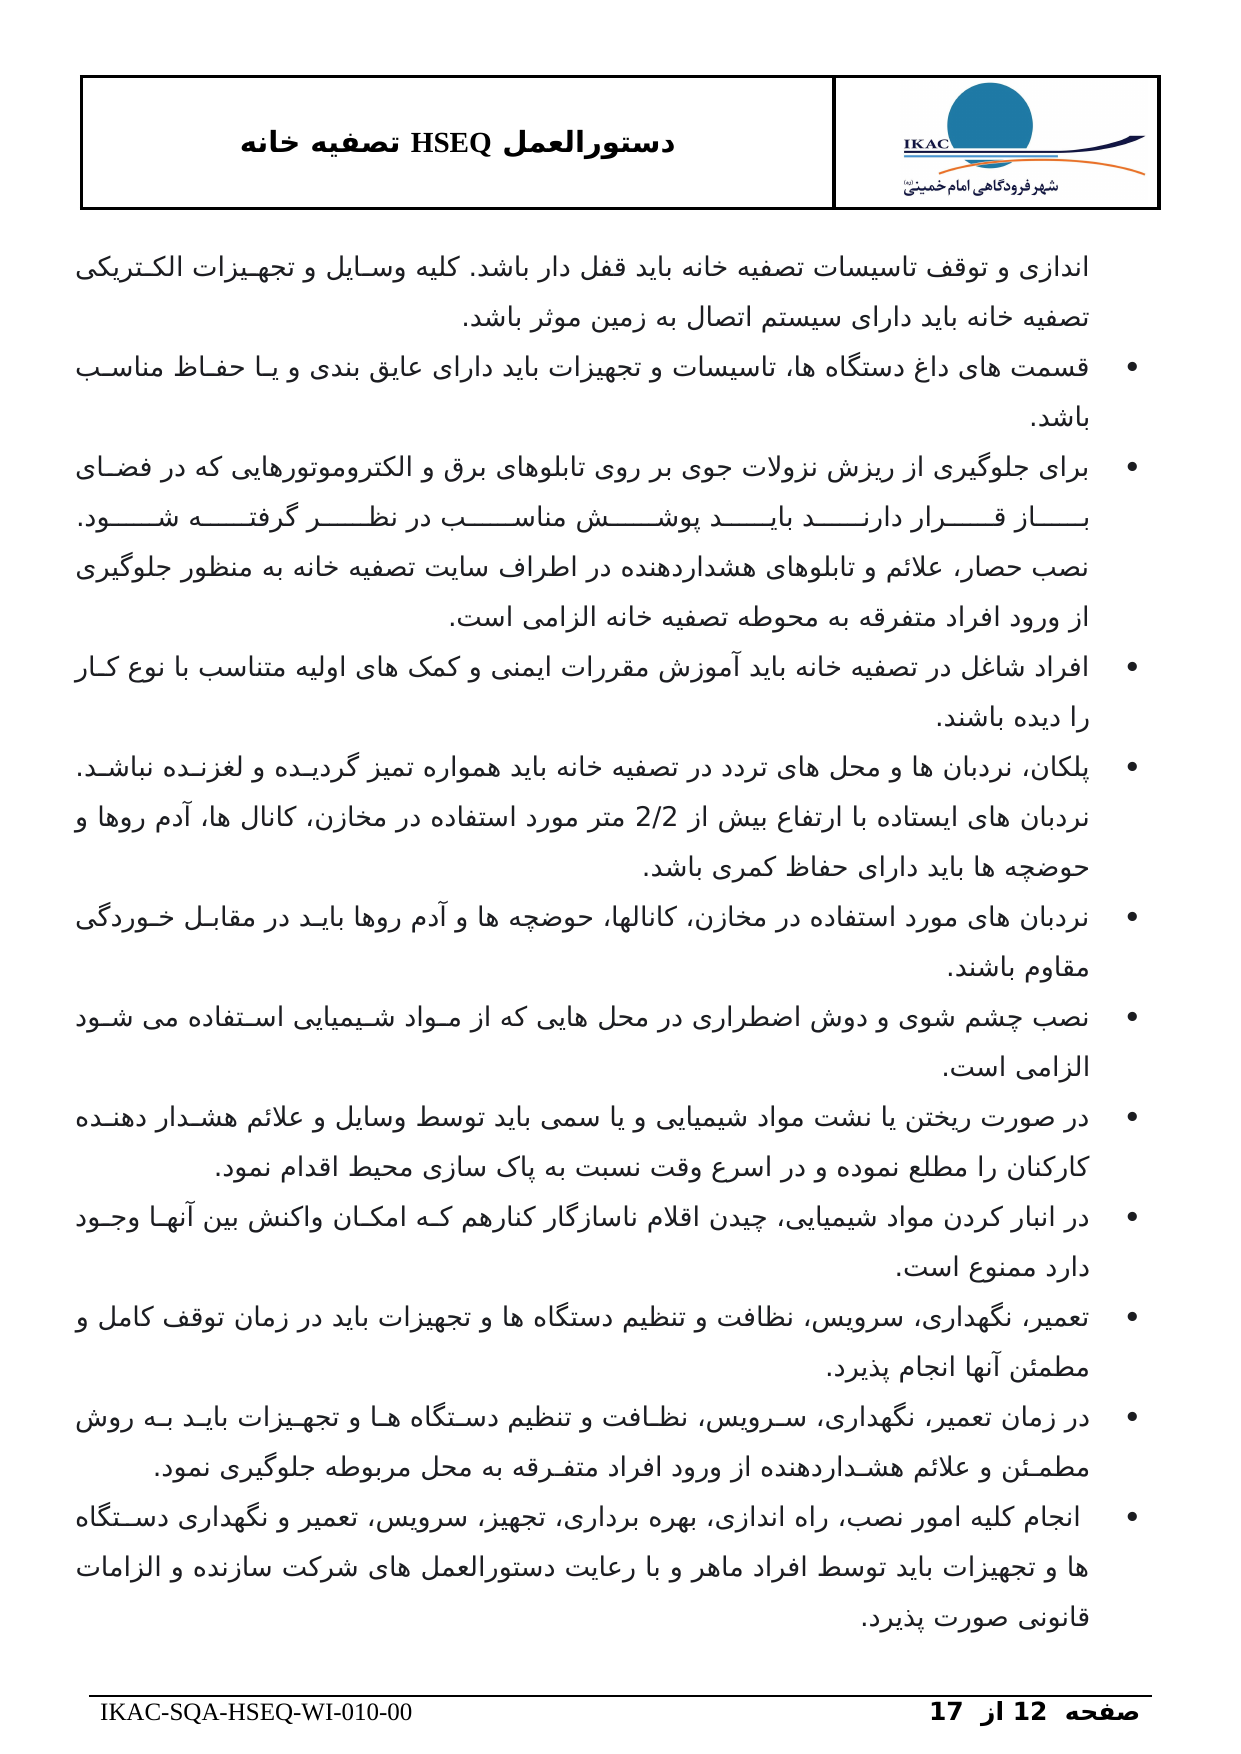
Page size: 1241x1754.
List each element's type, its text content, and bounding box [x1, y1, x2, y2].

list نصب چشم شوی و دوش اضطراری در محل هایی که از مواد شیمیایی استفاده می شود الزامی است. [75, 983, 1128, 1083]
list نردبان های مورد استفاده در مخازن، کانالها، حوضچه ها و آدم روها باید در مقابل خوردگی مقاوم باشند. [75, 883, 1128, 983]
list در زمان تعمیر، نگهداری، سرویس، نظافت و تنظیم دستگاه ها و تجهیزات باید به روش مطمـئن و علائم هشـداردهنده از ورود افراد متفـرقه به محل مربوطه جلوگیری نمود. [75, 1383, 1128, 1483]
list پلکان، نردبان ها و محل های تردد در تصفیه خانه باید همواره تمیز گردیده و لغزنده نباشد. نردبان های ایستاده با ارتفاع بیش از 2/2 متر مورد استفاده در مخازن، کانال ها، آدم روها و حوضچه ها باید دارای حفاظ کمری باشد. [75, 733, 1128, 883]
list در صورت ریختن یا نشت مواد شیمیایی و یا سمی باید توسط وسایل و علائم هشدار دهنده کارکنان را مطلع نموده و در اسرع وقت نسبت به پاک سازی محیط اقدام نمود. [75, 1083, 1128, 1183]
list برای جلوگیری از ریزش نزولات جوی بر روی تابلوهای برق و الکتروموتورهایی که در فضای باز قرار دارند باید پوشش مناسب در نظر گرفته شود. نصب حصار، علائم و تابلوهای هشداردهنده در اطراف سایت تصفیه خانه به منظور جلوگیری از ورود افراد متفرقه به محوطه تصفیه خانه الزامی است. [75, 433, 1128, 633]
list افراد شاغل در تصفیه خانه باید آموزش مقررات ایمنی و کمک های اولیه متناسب با نوع کار را دیده باشند. [75, 633, 1128, 733]
list انجام کلیه امور نصب، راه اندازی، بهره برداری، تجهیز، سرویس، تعمیر و نگهداری دستگاه ها و تجهیزات باید توسط افراد ماهر و با رعایت دستورالعمل های شرکت سازنده و الزامات قانونی صورت پذیرد. [75, 1483, 1128, 1633]
list تعمیر، نگهداری، سرویس، نظافت و تنظیم دستگاه ها و تجهیزات باید در زمان توقف کامل و مطمئن آنها انجام پذیرد. [75, 1283, 1128, 1383]
list قسمت های داغ دستگاه ها، تاسیسات و تجهیزات باید دارای عایق بندی و یا حفاظ مناسب باشد. [75, 333, 1128, 433]
list در انبار کردن مواد شیمیایی، چیدن اقلام ناسازگار کنارهم که امکان واکنش بین آنها وجود دارد ممنوع است. [75, 1183, 1128, 1283]
picture [900, 78, 1148, 205]
